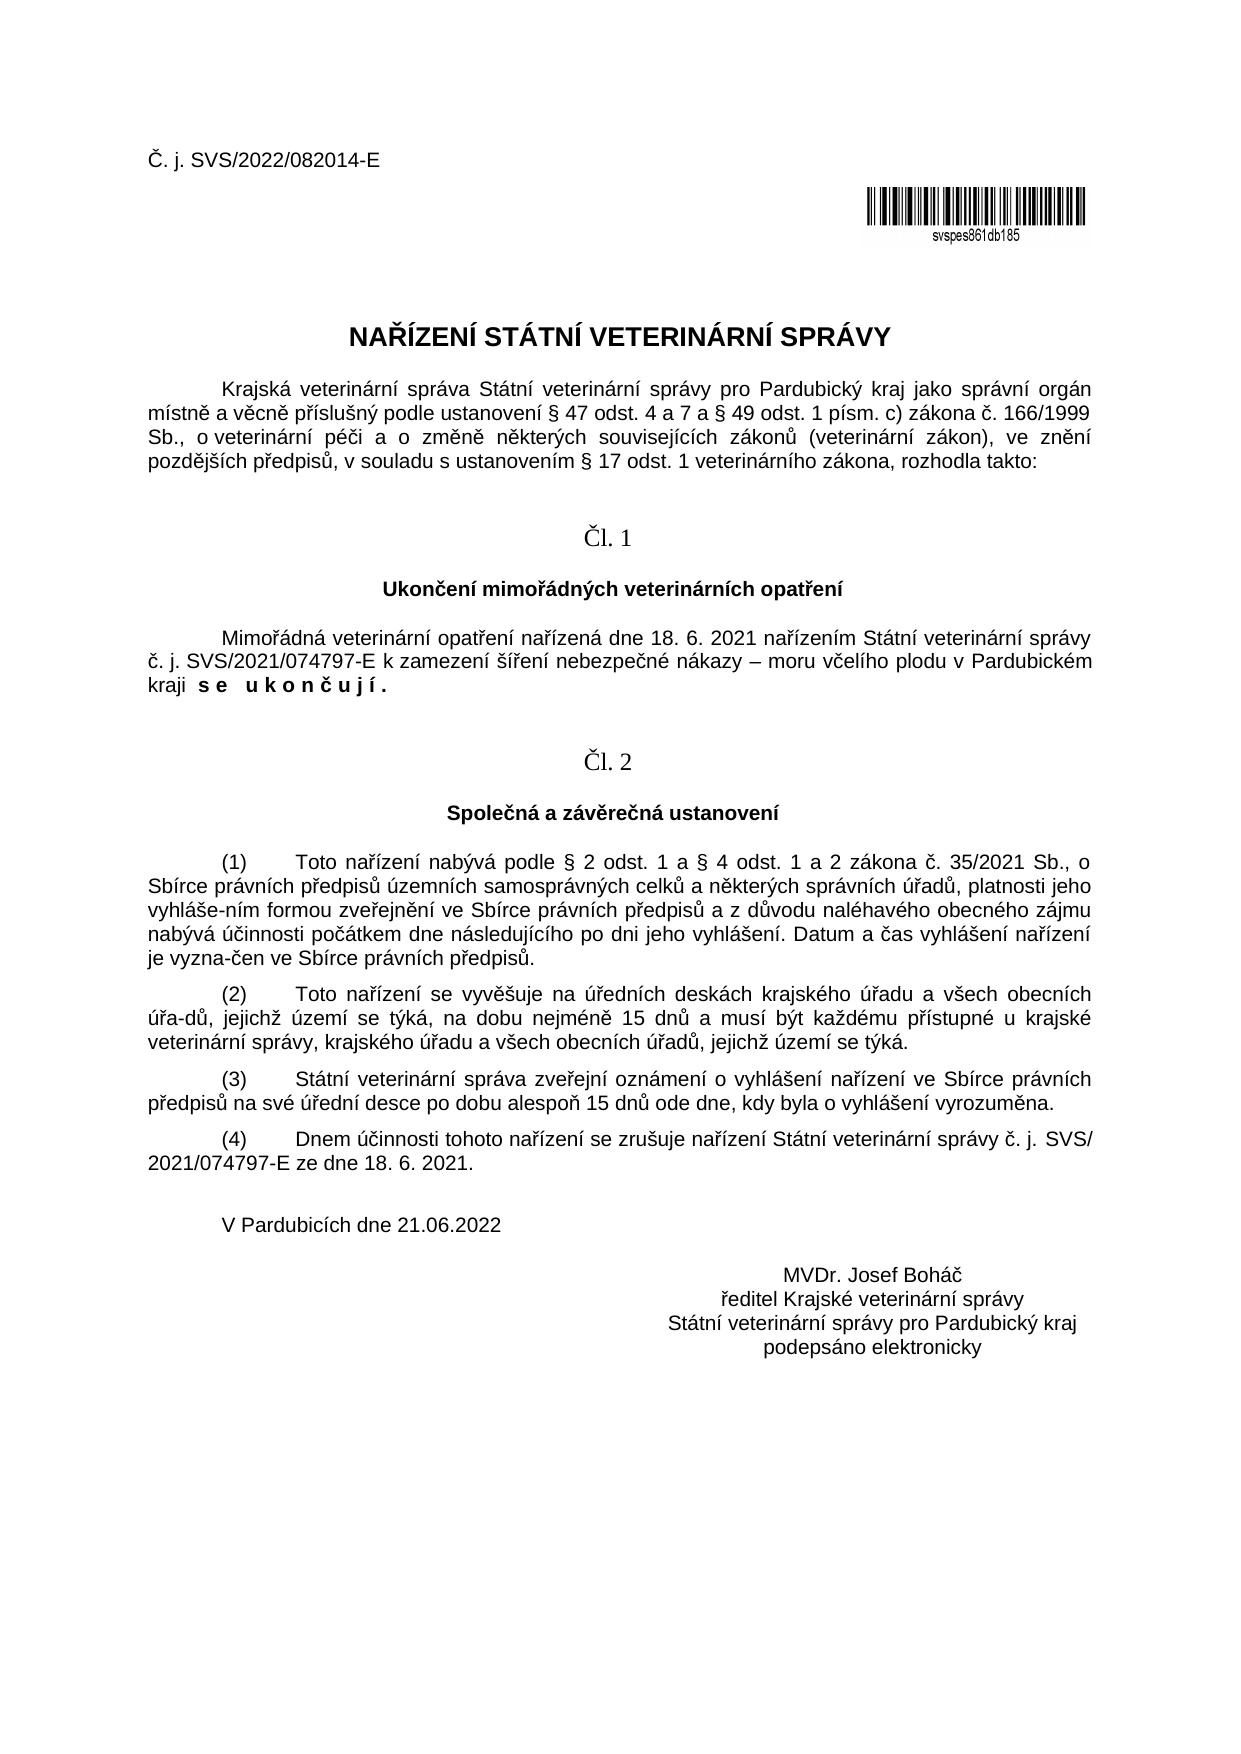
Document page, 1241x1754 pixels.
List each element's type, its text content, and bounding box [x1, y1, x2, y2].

text Mimořádná veterinární opatření nařízená dne 18. 6. 2021 nařízením Státní veterinární správy č. j. k zamezení šíření nebezpečné nákazy – moru včelího plodu v Pardubickém kraji se ukončují. [148, 625, 1093, 697]
list Toto nařízení se vyvěšuje na úředních deskách krajského úřadu a všech obecních úřa-dů, jejichž území se týká, na dobu nejméně 15 dnů a musí být každému přístupné u krajské veterinární správy, krajského úřadu a všech obecních úřadů, jejichž území se týká. [148, 982, 1093, 1054]
text V Pardubicích dne 21.06.2022 [148, 1212, 1093, 1236]
text Ukončení mimořádných veterinárních opatření [133, 576, 1093, 600]
text Státní veterinární správy pro Pardubický kraj [652, 1311, 1093, 1335]
text Krajská veterinární správa Státní veterinární správy pro Pardubický kraj jako správní orgán místně a věcně příslušný podle ustanovení § 47 odst. 4 a 7 a § 49 odst. 1 písm. c) zákona č. 166/1999 Sb., o veterinární péči a o změně některých souvisejících zákonů (veterinární zákon), ve znění pozdějších předpisů, v souladu s ustanovením § 17 odst. 1 veterinárního zákona, rozhodla takto: [148, 377, 1093, 473]
text podepsáno elektronicky [652, 1335, 1093, 1359]
text Společná a závěrečná ustanovení [133, 801, 1093, 825]
list Dnem účinnosti tohoto nařízení se zrušuje nařízení Státní veterinární správy č. j. ze dne 18. 6. 2021. [148, 1127, 1093, 1175]
picture [860, 187, 1093, 247]
subtitle Nařízení Státní veterinární správy [148, 321, 1093, 352]
text ředitel Krajské veterinární správy [652, 1287, 1093, 1311]
list Státní veterinární správa zveřejní oznámení o vyhlášení nařízení ve Sbírce právních předpisů na své úřední desce po dobu alespoň 15 dnů ode dne, kdy byla o vyhlášení vyrozuměna. [148, 1067, 1093, 1114]
text Č. j. [148, 148, 1093, 172]
text MVDr. Josef Boháč [652, 1263, 1093, 1287]
list Toto nařízení nabývá podle § 2 odst. 1 a § 4 odst. 1 a 2 zákona č. 35/2021 Sb., o Sbírce právních předpisů územních samosprávných celků a některých správních úřadů, platnosti jeho vyhláše-ním formou zveřejnění ve Sbírce právních předpisů a z důvodu naléhavého obecného zájmu nabývá účinnosti počátkem dne následujícího po dni jeho vyhlášení. Datum a čas vyhlášení nařízení je vyzna-čen ve Sbírce právních předpisů. [148, 850, 1093, 970]
